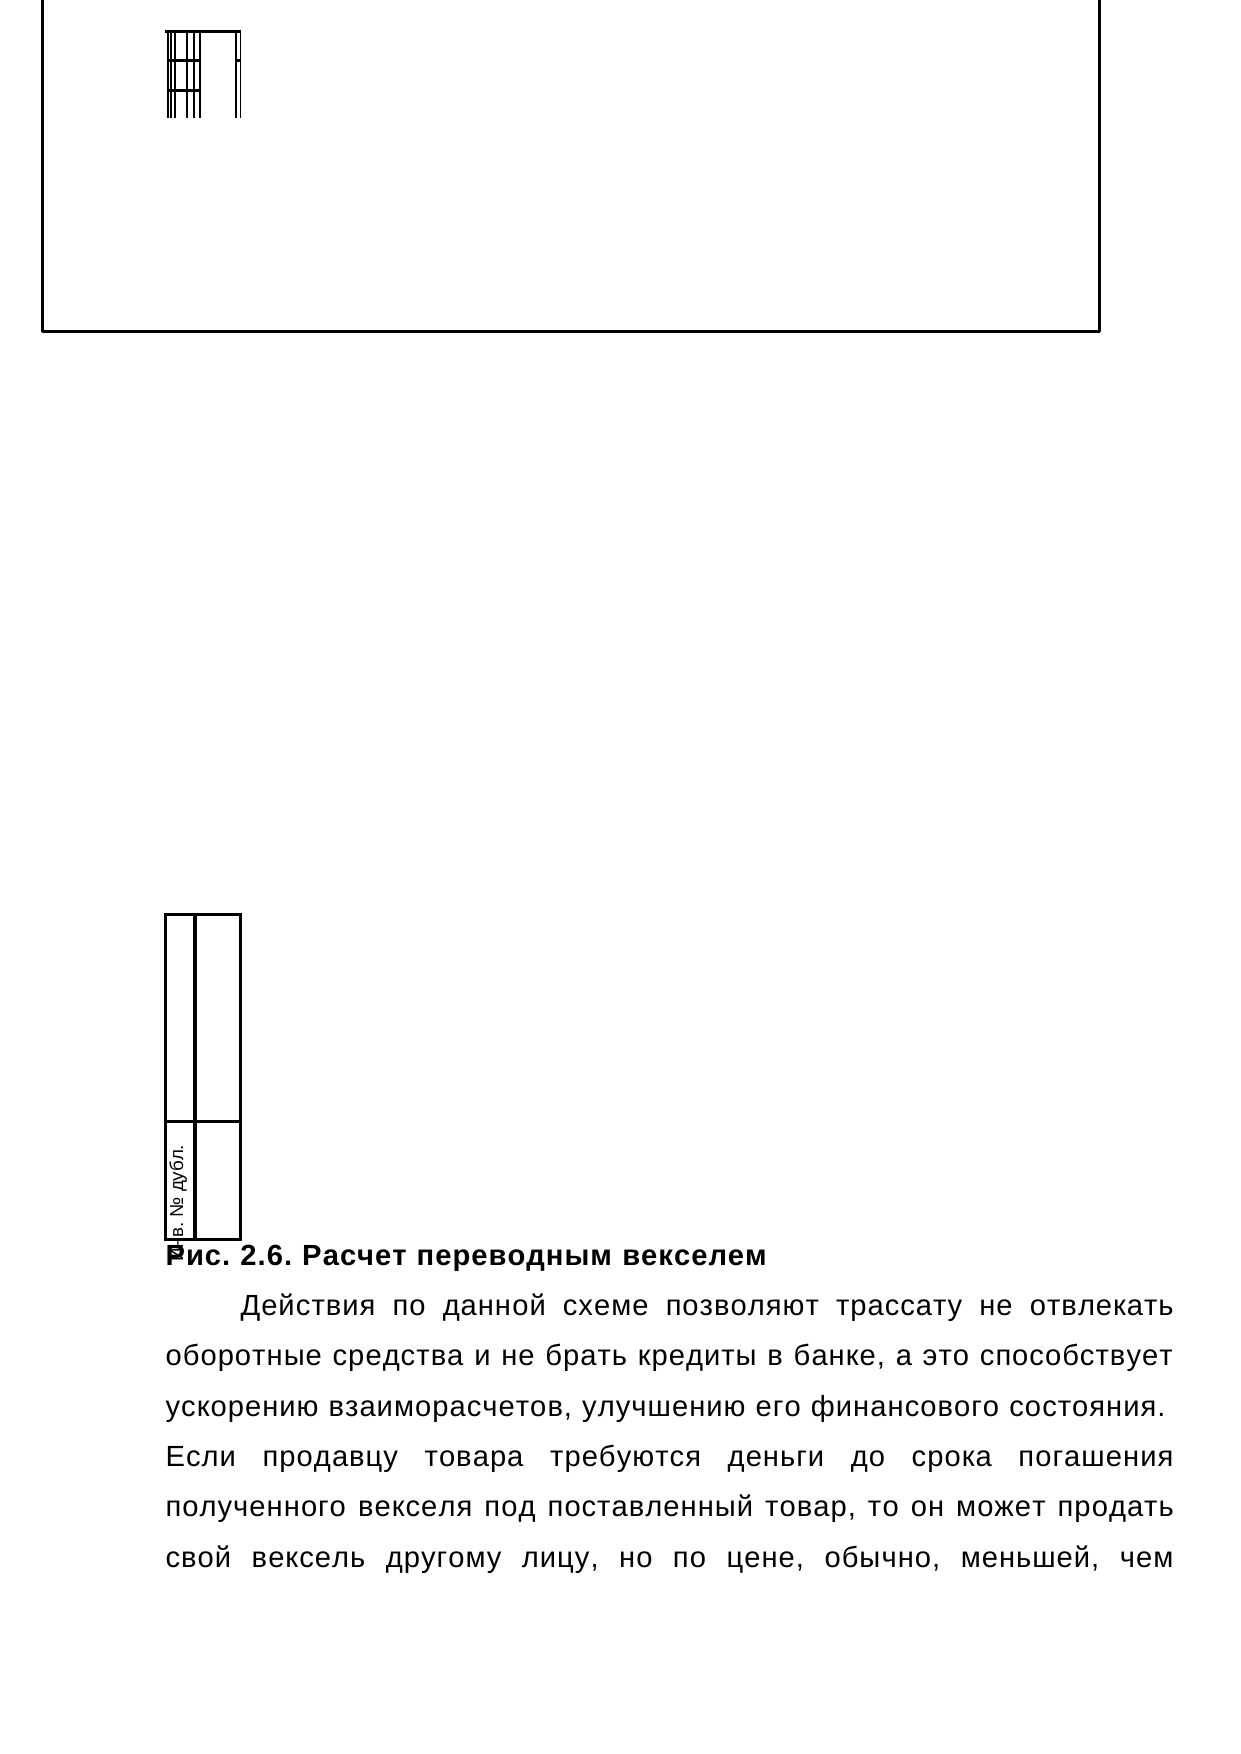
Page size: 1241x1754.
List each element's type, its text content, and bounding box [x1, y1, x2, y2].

text Действия по данной схеме позволяют трассату не отвлекать оборотные средства и не брать кредиты в банке, а это способствует ускорению взаиморасчетов, улучшению его финансового состояния. [165, 1288, 1175, 1422]
text Если продавцу товара требуются деньги до срока погашения полученного векселя под поставленный товар, то он может продать свой вексель другому лицу, но по цене, обычно, меньшей, чем номинальная, указанная в векселе. Продажа векселя удостоверяется индоссаментом. В этом случае новый векселедержатель получает право требования долга с покупателя товара. Преимущества векселей заключается в следующем: [165, 1439, 1175, 1573]
text Рис. 2.6. Расчет переводным векселем [165, 1238, 1175, 1271]
